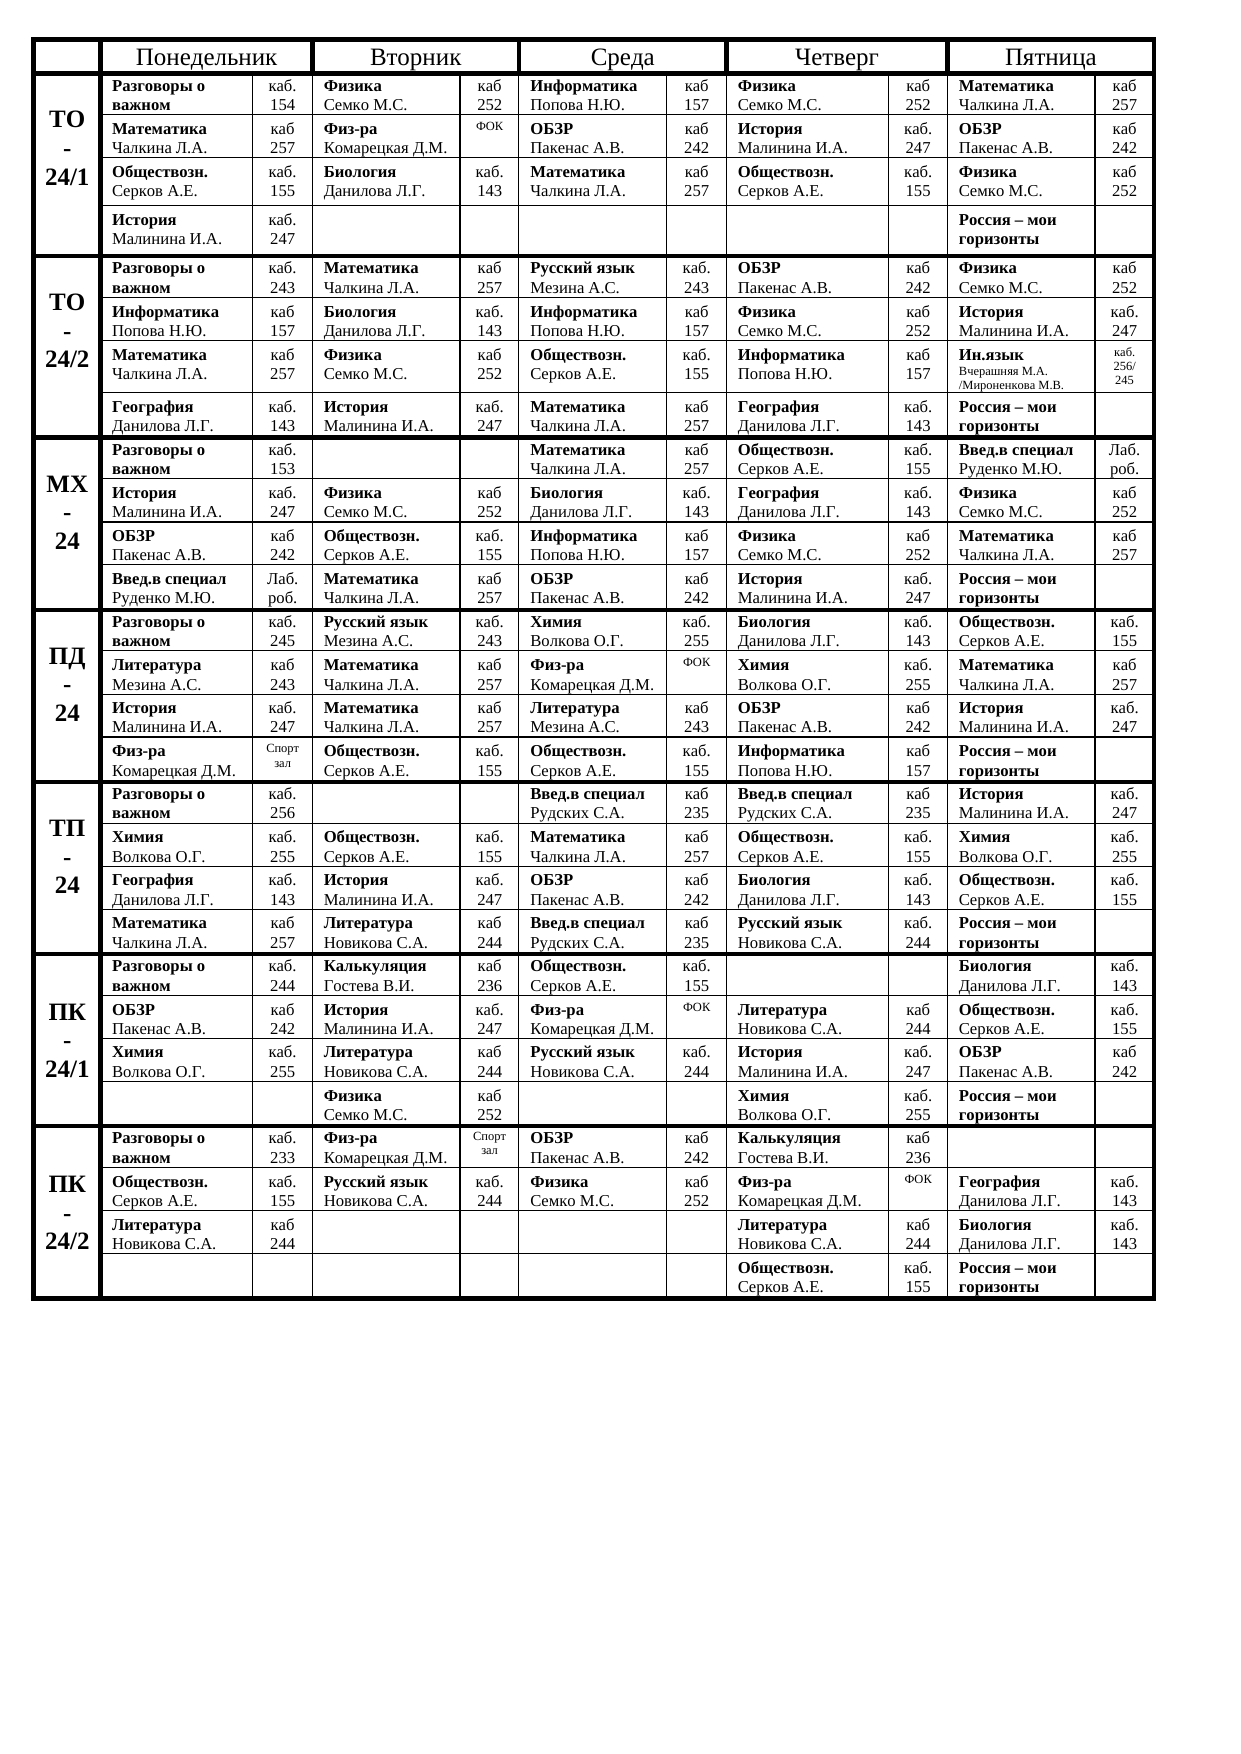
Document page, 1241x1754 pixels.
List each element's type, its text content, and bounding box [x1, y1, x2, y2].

table_cell каб 235 [889, 784, 947, 822]
table_cell Введ.в специал Руденко М.Ю. [948, 440, 1094, 478]
table_cell География Данилова Л.Г. [727, 479, 888, 521]
table_cell Обществозн. Серков А.Е. [519, 738, 666, 779]
table_cell ОБЗР Пакенас А.В. [948, 1039, 1094, 1081]
table_cell Обществозн. Серков А.Е. [727, 824, 888, 866]
table_cell ПК - 24/2 [36, 1128, 98, 1296]
table_cell каб 244 [461, 1039, 518, 1081]
table_cell Физ-ра Комарецкая Д.М. [727, 1168, 888, 1210]
table_cell каб. 143 [461, 158, 518, 205]
table_cell каб. 243 [667, 258, 726, 297]
table_cell ОБЗР Пакенас А.В. [519, 1128, 666, 1167]
table_cell Математика Чалкина Л.А. [948, 651, 1094, 693]
table_cell История Малинина И.А. [103, 695, 252, 736]
table_cell каб 243 [667, 695, 726, 736]
table_cell каб 252 [889, 523, 947, 564]
table_cell каб. 143 [1096, 1168, 1152, 1210]
table_cell ОБЗР Пакенас А.В. [103, 523, 252, 564]
table_cell Обществозн. Серков А.Е. [727, 158, 888, 205]
table_cell Спорт зал [253, 738, 312, 779]
table_cell [889, 206, 947, 254]
table_cell Информатика Попова Н.Ю. [519, 76, 666, 114]
table_cell [313, 440, 459, 478]
table_cell каб. 247 [461, 393, 518, 435]
table_cell Россия – мои горизонты [948, 1254, 1094, 1296]
table_cell Биология Данилова Л.Г. [727, 867, 888, 908]
table_cell Разговоры о важном [103, 440, 252, 478]
table_cell Обществозн. Серков А.Е. [948, 996, 1094, 1038]
table_cell каб 257 [1096, 651, 1152, 693]
table_cell Литература Новикова С.А. [727, 996, 888, 1038]
table_cell История Малинина И.А. [727, 565, 888, 607]
table_cell Русский язык Новикова С.А. [519, 1039, 666, 1081]
table_cell [667, 1211, 726, 1253]
table_cell каб 235 [667, 910, 726, 952]
table_cell ФОК [461, 115, 518, 157]
table_cell История Малинина И.А. [313, 393, 459, 435]
table_cell каб 244 [889, 1211, 947, 1253]
table_cell каб. 247 [889, 115, 947, 157]
table_cell Ин.язык Вчерашняя М.А. /Мироненкова М.В. [948, 341, 1094, 392]
table_cell Россия – мои горизонты [948, 206, 1094, 254]
table_cell Лаб.роб. [253, 565, 312, 607]
table_cell [1096, 1128, 1152, 1167]
table_cell Математика Чалкина Л.А. [519, 393, 666, 435]
table_cell каб. 247 [1096, 695, 1152, 736]
table_cell Обществозн. Серков А.Е. [313, 824, 459, 866]
table_cell [461, 784, 518, 822]
table_cell каб. 155 [667, 956, 726, 994]
table_cell Литература Мезина А.С. [103, 651, 252, 693]
table_cell Литература Мезина А.С. [519, 695, 666, 736]
table_cell каб 242 [667, 115, 726, 157]
table_cell ТО - 24/2 [36, 258, 98, 435]
table_cell каб 242 [253, 996, 312, 1038]
table_cell каб 257 [461, 565, 518, 607]
table_cell каб. 143 [889, 867, 947, 908]
table_cell каб. 247 [1096, 298, 1152, 340]
table_cell каб. 155 [667, 738, 726, 779]
table_cell каб 257 [461, 651, 518, 693]
table_cell Химия Волкова О.Г. [103, 1039, 252, 1081]
table_cell каб. 255 [889, 1082, 947, 1124]
table_cell каб 157 [889, 341, 947, 392]
table_cell География Данилова Л.Г. [103, 393, 252, 435]
table_cell Россия – мои горизонты [948, 393, 1094, 435]
table_cell Информатика Попова Н.Ю. [727, 738, 888, 779]
table_cell каб. 247 [253, 479, 312, 521]
table_cell ОБЗР Пакенас А.В. [519, 115, 666, 157]
table_cell каб 252 [461, 341, 518, 392]
table_cell каб. 255 [667, 612, 726, 650]
table_cell Введ.в специал Рудских С.А. [519, 910, 666, 952]
table_cell [313, 1254, 459, 1296]
table_cell Россия – мои горизонты [948, 738, 1094, 779]
table_cell Информатика Попова Н.Ю. [519, 298, 666, 340]
table_cell Математика Чалкина Л.А. [103, 115, 252, 157]
table_cell каб. 244 [667, 1039, 726, 1081]
table_cell Введ.в специал Рудских С.А. [519, 784, 666, 822]
table_cell Математика Чалкина Л.А. [313, 258, 459, 297]
table_cell ПД - 24 [36, 612, 98, 779]
table_cell История Малинина И.А. [313, 996, 459, 1038]
table_cell [519, 206, 666, 254]
table_cell ФОК [667, 651, 726, 693]
table_cell [519, 1211, 666, 1253]
table_cell Физика Семко М.С. [948, 158, 1094, 205]
table_cell каб 243 [253, 651, 312, 693]
table_cell каб 236 [461, 956, 518, 994]
table_cell каб. 143 [889, 479, 947, 521]
table_cell каб 157 [253, 298, 312, 340]
table_cell Физика Семко М.С. [519, 1168, 666, 1210]
table_cell Математика Чалкина Л.А. [519, 440, 666, 478]
table_cell Литература Новикова С.А. [313, 910, 459, 952]
table_cell [1096, 565, 1152, 607]
table_cell [1096, 1082, 1152, 1124]
table_cell каб. 154 [253, 76, 312, 114]
table_cell Русский язык Новикова С.А. [727, 910, 888, 952]
table_cell каб. 155 [1096, 996, 1152, 1038]
table_cell каб. 247 [1096, 784, 1152, 822]
table_cell каб 157 [667, 76, 726, 114]
table_cell каб 157 [667, 298, 726, 340]
table_cell Биология Данилова Л.Г. [727, 612, 888, 650]
table_cell МХ - 24 [36, 440, 98, 607]
table_cell каб 252 [889, 76, 947, 114]
table_cell каб. 143 [1096, 956, 1152, 994]
table_cell [667, 1254, 726, 1296]
table_cell История Малинина И.А. [948, 695, 1094, 736]
table_cell каб. 247 [889, 1039, 947, 1081]
table_header Пятница [950, 42, 1152, 71]
table_cell каб. 143 [889, 393, 947, 435]
table_cell [667, 1082, 726, 1124]
table_cell [461, 440, 518, 478]
table_cell каб 252 [889, 298, 947, 340]
table_cell каб. 256/ 245 [1096, 341, 1152, 392]
table_cell [103, 1082, 252, 1124]
table_cell каб. 143 [461, 298, 518, 340]
table_cell История Малинина И.А. [727, 115, 888, 157]
table_header Понедельник [103, 42, 310, 71]
table_cell Биология Данилова Л.Г. [313, 158, 459, 205]
table_cell [1096, 206, 1152, 254]
table_cell Калькуляция Гостева В.И. [313, 956, 459, 994]
table_cell История Малинина И.А. [948, 784, 1094, 822]
table_cell Физика Семко М.С. [727, 76, 888, 114]
table_cell Русский язык Мезина А.С. [519, 258, 666, 297]
table_cell Разговоры о важном [103, 258, 252, 297]
table_cell Разговоры о важном [103, 612, 252, 650]
table_cell Обществозн. Серков А.Е. [103, 158, 252, 205]
table_cell ОБЗР Пакенас А.В. [519, 867, 666, 908]
table_cell каб. 255 [253, 1039, 312, 1081]
table_cell [519, 1082, 666, 1124]
table_cell [461, 206, 518, 254]
table_cell каб. 155 [461, 523, 518, 564]
table_cell Обществозн. Серков А.Е. [313, 738, 459, 779]
table_header [36, 42, 98, 71]
table_cell каб 257 [253, 115, 312, 157]
table_cell каб. 255 [1096, 824, 1152, 866]
table_cell История Малинина И.А. [313, 867, 459, 908]
table_cell Биология Данилова Л.Г. [948, 956, 1094, 994]
table_cell каб. 245 [253, 612, 312, 650]
table_cell каб. 153 [253, 440, 312, 478]
table_cell Химия Волкова О.Г. [103, 824, 252, 866]
table_cell Русский язык Новикова С.А. [313, 1168, 459, 1210]
table_cell каб 235 [667, 784, 726, 822]
table_cell каб. 244 [889, 910, 947, 952]
table_cell Математика Чалкина Л.А. [948, 76, 1094, 114]
table_cell Химия Волкова О.Г. [519, 612, 666, 650]
table_cell каб. 155 [1096, 867, 1152, 908]
table_cell Математика Чалкина Л.А. [313, 565, 459, 607]
table_cell ОБЗР Пакенас А.В. [103, 996, 252, 1038]
table_cell каб 252 [1096, 479, 1152, 521]
table_cell [461, 1211, 518, 1253]
table_cell [519, 1254, 666, 1296]
table_cell каб. 244 [461, 1168, 518, 1210]
table_cell Физика Семко М.С. [948, 479, 1094, 521]
table_cell [889, 956, 947, 994]
table_cell ФОК [667, 996, 726, 1038]
table_cell каб. 155 [889, 440, 947, 478]
table_cell каб 242 [889, 258, 947, 297]
table_cell каб 252 [1096, 258, 1152, 297]
table_cell Физика Семко М.С. [727, 523, 888, 564]
table_cell каб 244 [461, 910, 518, 952]
table_cell [313, 1211, 459, 1253]
table_cell каб. 247 [461, 996, 518, 1038]
table_cell каб. 244 [253, 956, 312, 994]
table_cell Физика Семко М.С. [727, 298, 888, 340]
table_cell Физ-ра Комарецкая Д.М. [313, 115, 459, 157]
table_cell Физ-ра Комарецкая Д.М. [103, 738, 252, 779]
table_cell [1096, 910, 1152, 952]
table_cell ПК - 24/1 [36, 956, 98, 1124]
table_cell Литература Новикова С.А. [727, 1211, 888, 1253]
table_cell каб. 247 [253, 206, 312, 254]
table_cell [727, 206, 888, 254]
table_cell каб 242 [1096, 115, 1152, 157]
table_cell Химия Волкова О.Г. [948, 824, 1094, 866]
table_cell каб 257 [667, 158, 726, 205]
table_cell каб. 143 [889, 612, 947, 650]
table_cell каб 257 [1096, 76, 1152, 114]
table_cell Обществозн. Серков А.Е. [519, 341, 666, 392]
table_cell ОБЗР Пакенас А.В. [519, 565, 666, 607]
table_cell Разговоры о важном [103, 76, 252, 114]
table_cell [1096, 1254, 1152, 1296]
table_cell каб 257 [1096, 523, 1152, 564]
table_cell каб. 155 [889, 824, 947, 866]
table_cell Разговоры о важном [103, 1128, 252, 1167]
table_cell Информатика Попова Н.Ю. [103, 298, 252, 340]
table_cell [727, 956, 888, 994]
table_cell Математика Чалкина Л.А. [519, 158, 666, 205]
table_cell Введ.в специал Рудских С.А. [727, 784, 888, 822]
table_cell каб. 155 [889, 1254, 947, 1296]
table_cell История Малинина И.А. [103, 206, 252, 254]
table_cell [103, 1254, 252, 1296]
table_cell каб. 233 [253, 1128, 312, 1167]
table_cell [253, 1082, 312, 1124]
table_cell Физ-ра Комарецкая Д.М. [519, 651, 666, 693]
table_header Вторник [315, 42, 517, 71]
table_cell ТП - 24 [36, 784, 98, 952]
table_cell каб 257 [667, 393, 726, 435]
table_cell [313, 206, 459, 254]
table_cell Биология Данилова Л.Г. [519, 479, 666, 521]
table_cell ОБЗР Пакенас А.В. [948, 115, 1094, 157]
table_cell Информатика Попова Н.Ю. [519, 523, 666, 564]
table_cell Разговоры о важном [103, 784, 252, 822]
table_cell каб. 143 [667, 479, 726, 521]
table_cell каб 244 [253, 1211, 312, 1253]
table_cell [1096, 738, 1152, 779]
table_cell История Малинина И.А. [727, 1039, 888, 1081]
table_cell каб. 256 [253, 784, 312, 822]
table_cell [461, 1254, 518, 1296]
table_cell каб 257 [253, 910, 312, 952]
table_cell [667, 206, 726, 254]
table_cell История Малинина И.А. [948, 298, 1094, 340]
table_cell География Данилова Л.Г. [948, 1168, 1094, 1210]
table_cell каб. 155 [1096, 612, 1152, 650]
table_cell Физика Семко М.С. [313, 341, 459, 392]
table_cell Русский язык Мезина А.С. [313, 612, 459, 650]
table_cell Химия Волкова О.Г. [727, 1082, 888, 1124]
table_cell Россия – мои горизонты [948, 910, 1094, 952]
table_cell каб. 255 [889, 651, 947, 693]
table_cell каб 252 [461, 479, 518, 521]
table_cell каб 157 [889, 738, 947, 779]
table_cell каб 242 [253, 523, 312, 564]
table_cell Введ.в специал Руденко М.Ю. [103, 565, 252, 607]
table_cell Россия – мои горизонты [948, 565, 1094, 607]
table_cell Литература Новикова С.А. [103, 1211, 252, 1253]
table_cell ФОК [889, 1168, 947, 1210]
table_cell Физика Семко М.С. [313, 76, 459, 114]
table_cell каб. 155 [253, 158, 312, 205]
table_cell История Малинина И.А. [103, 479, 252, 521]
table_cell Обществозн. Серков А.Е. [948, 612, 1094, 650]
table_cell каб. 247 [253, 695, 312, 736]
table_cell Калькуляция Гостева В.И. [727, 1128, 888, 1167]
table_cell ОБЗР Пакенас А.В. [727, 258, 888, 297]
table_cell каб. 155 [461, 738, 518, 779]
table_cell Россия – мои горизонты [948, 1082, 1094, 1124]
table_cell [253, 1254, 312, 1296]
table_cell каб 257 [667, 440, 726, 478]
table_cell каб 242 [667, 867, 726, 908]
table_cell каб 244 [889, 996, 947, 1038]
table_cell Математика Чалкина Л.А. [313, 695, 459, 736]
table_cell Лаб.роб. [1096, 440, 1152, 478]
table_cell Химия Волкова О.Г. [727, 651, 888, 693]
table_cell Обществозн. Серков А.Е. [727, 440, 888, 478]
table_cell Обществозн. Серков А.Е. [519, 956, 666, 994]
table_cell каб 242 [889, 695, 947, 736]
table_cell каб 242 [667, 1128, 726, 1167]
table_cell ТО - 24/1 [36, 76, 98, 254]
table_cell Физ-ра Комарецкая Д.М. [313, 1128, 459, 1167]
table_cell каб 252 [1096, 158, 1152, 205]
table_cell Математика Чалкина Л.А. [948, 523, 1094, 564]
table_cell Физика Семко М.С. [313, 479, 459, 521]
table_cell Обществозн. Серков А.Е. [727, 1254, 888, 1296]
table_cell каб 242 [667, 565, 726, 607]
table_cell Биология Данилова Л.Г. [948, 1211, 1094, 1253]
table_cell Физика Семко М.С. [313, 1082, 459, 1124]
table_cell Математика Чалкина Л.А. [103, 341, 252, 392]
table_cell Математика Чалкина Л.А. [519, 824, 666, 866]
table_cell География Данилова Л.Г. [727, 393, 888, 435]
table_cell каб 257 [461, 695, 518, 736]
table_cell Обществозн. Серков А.Е. [103, 1168, 252, 1210]
table_cell Информатика Попова Н.Ю. [727, 341, 888, 392]
table_cell География Данилова Л.Г. [103, 867, 252, 908]
table_cell ОБЗР Пакенас А.В. [727, 695, 888, 736]
table_cell Обществозн. Серков А.Е. [313, 523, 459, 564]
table_cell [948, 1128, 1094, 1167]
table_cell каб. 247 [461, 867, 518, 908]
table_cell каб 157 [667, 523, 726, 564]
table_header Четверг [729, 42, 945, 71]
table_cell каб 242 [1096, 1039, 1152, 1081]
table_cell Разговоры о важном [103, 956, 252, 994]
table_cell Математика Чалкина Л.А. [103, 910, 252, 952]
table_cell каб. 155 [461, 824, 518, 866]
table_cell Физика Семко М.С. [948, 258, 1094, 297]
table_cell каб 252 [461, 1082, 518, 1124]
table_cell Литература Новикова С.А. [313, 1039, 459, 1081]
table_cell каб 257 [667, 824, 726, 866]
table_cell каб 236 [889, 1128, 947, 1167]
table_cell Математика Чалкина Л.А. [313, 651, 459, 693]
table_cell каб 252 [667, 1168, 726, 1210]
table_cell каб. 243 [253, 258, 312, 297]
table_cell [313, 784, 459, 822]
table_cell каб. 143 [1096, 1211, 1152, 1253]
table_cell каб. 143 [253, 393, 312, 435]
table_cell Физ-ра Комарецкая Д.М. [519, 996, 666, 1038]
table_cell каб 257 [461, 258, 518, 297]
table_cell Биология Данилова Л.Г. [313, 298, 459, 340]
table_cell Обществозн. Серков А.Е. [948, 867, 1094, 908]
table_cell каб. 243 [461, 612, 518, 650]
table_cell каб 257 [253, 341, 312, 392]
table_cell каб. 155 [253, 1168, 312, 1210]
table_cell каб. 155 [889, 158, 947, 205]
table_cell каб 252 [461, 76, 518, 114]
table_cell каб. 143 [253, 867, 312, 908]
table_header Среда [521, 42, 724, 71]
table_cell каб. 155 [667, 341, 726, 392]
table_cell каб. 255 [253, 824, 312, 866]
table_cell Спорт зал [461, 1128, 518, 1167]
table_cell [1096, 393, 1152, 435]
table_cell каб. 247 [889, 565, 947, 607]
